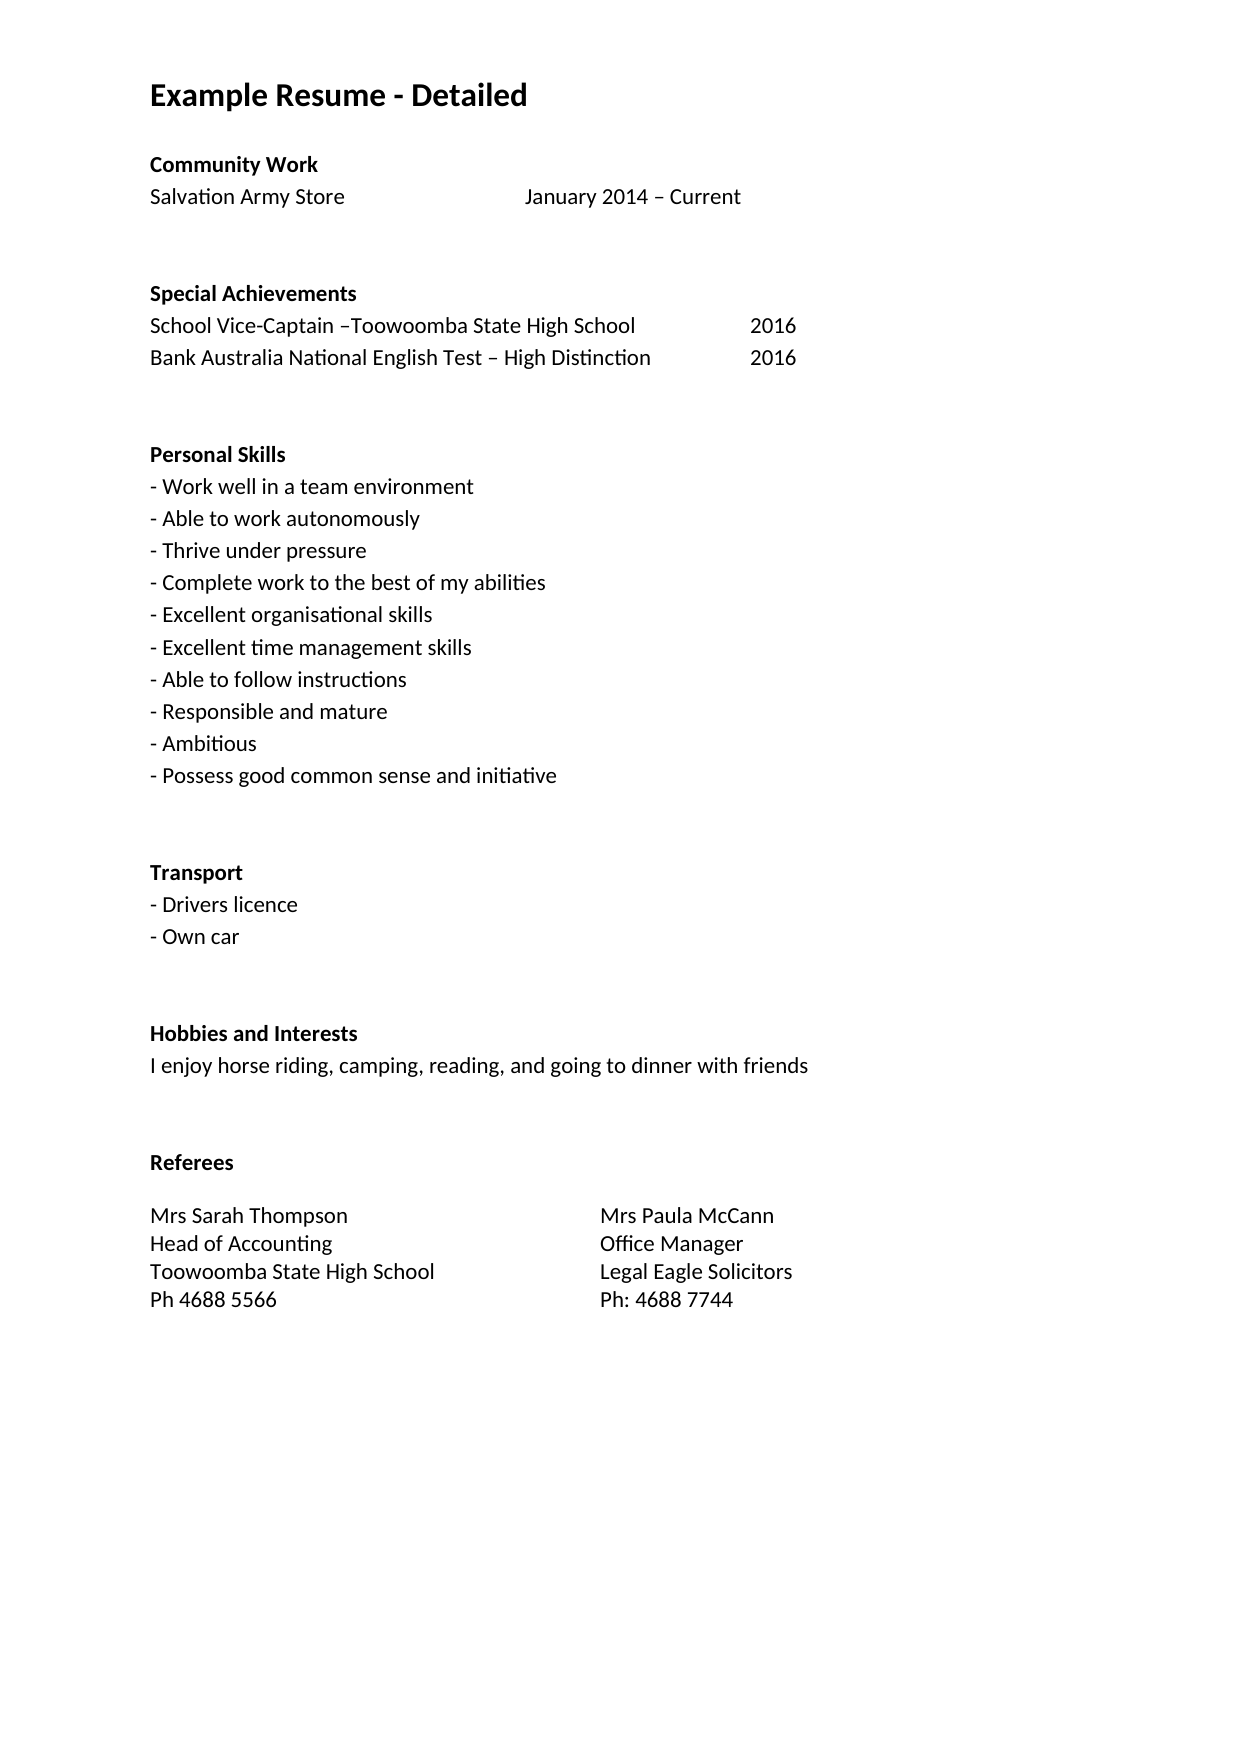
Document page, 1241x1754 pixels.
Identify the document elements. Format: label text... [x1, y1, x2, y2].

text Head of Accounting Office Manager [150, 1229, 1090, 1257]
text Mrs Sarah Thompson Mrs Paula McCann [150, 1201, 1090, 1229]
text Personal Skills [150, 440, 1090, 468]
text Salvation Army Store January 2014 – Current [150, 182, 1090, 210]
text Toowoomba State High School Legal Eagle Solicitors [150, 1257, 1090, 1285]
text Community Work [150, 150, 1090, 178]
text I enjoy horse riding, camping, reading, and going to dinner with friends [150, 1051, 1090, 1079]
text Referees [150, 1148, 1090, 1176]
text School Vice-Captain –Toowoomba State High School 2016 Bank Australia National English Test – High Distinction 2016 [150, 311, 1090, 371]
text - Work well in a team environment - Able to work autonomously - Thrive under pressure - Complete work to the best of my abilities - Excellent organisational skills - Excellent time management skills - Able to follow instructions - Responsible and mature - Ambitious - Possess good common sense and initiative [150, 472, 1090, 789]
text Special Achievements [150, 279, 1090, 307]
text Transport - Drivers licence - Own car [150, 858, 1090, 951]
text Ph 4688 5566 Ph: 4688 7744 [150, 1285, 1090, 1313]
text Hobbies and Interests [150, 1019, 1090, 1047]
